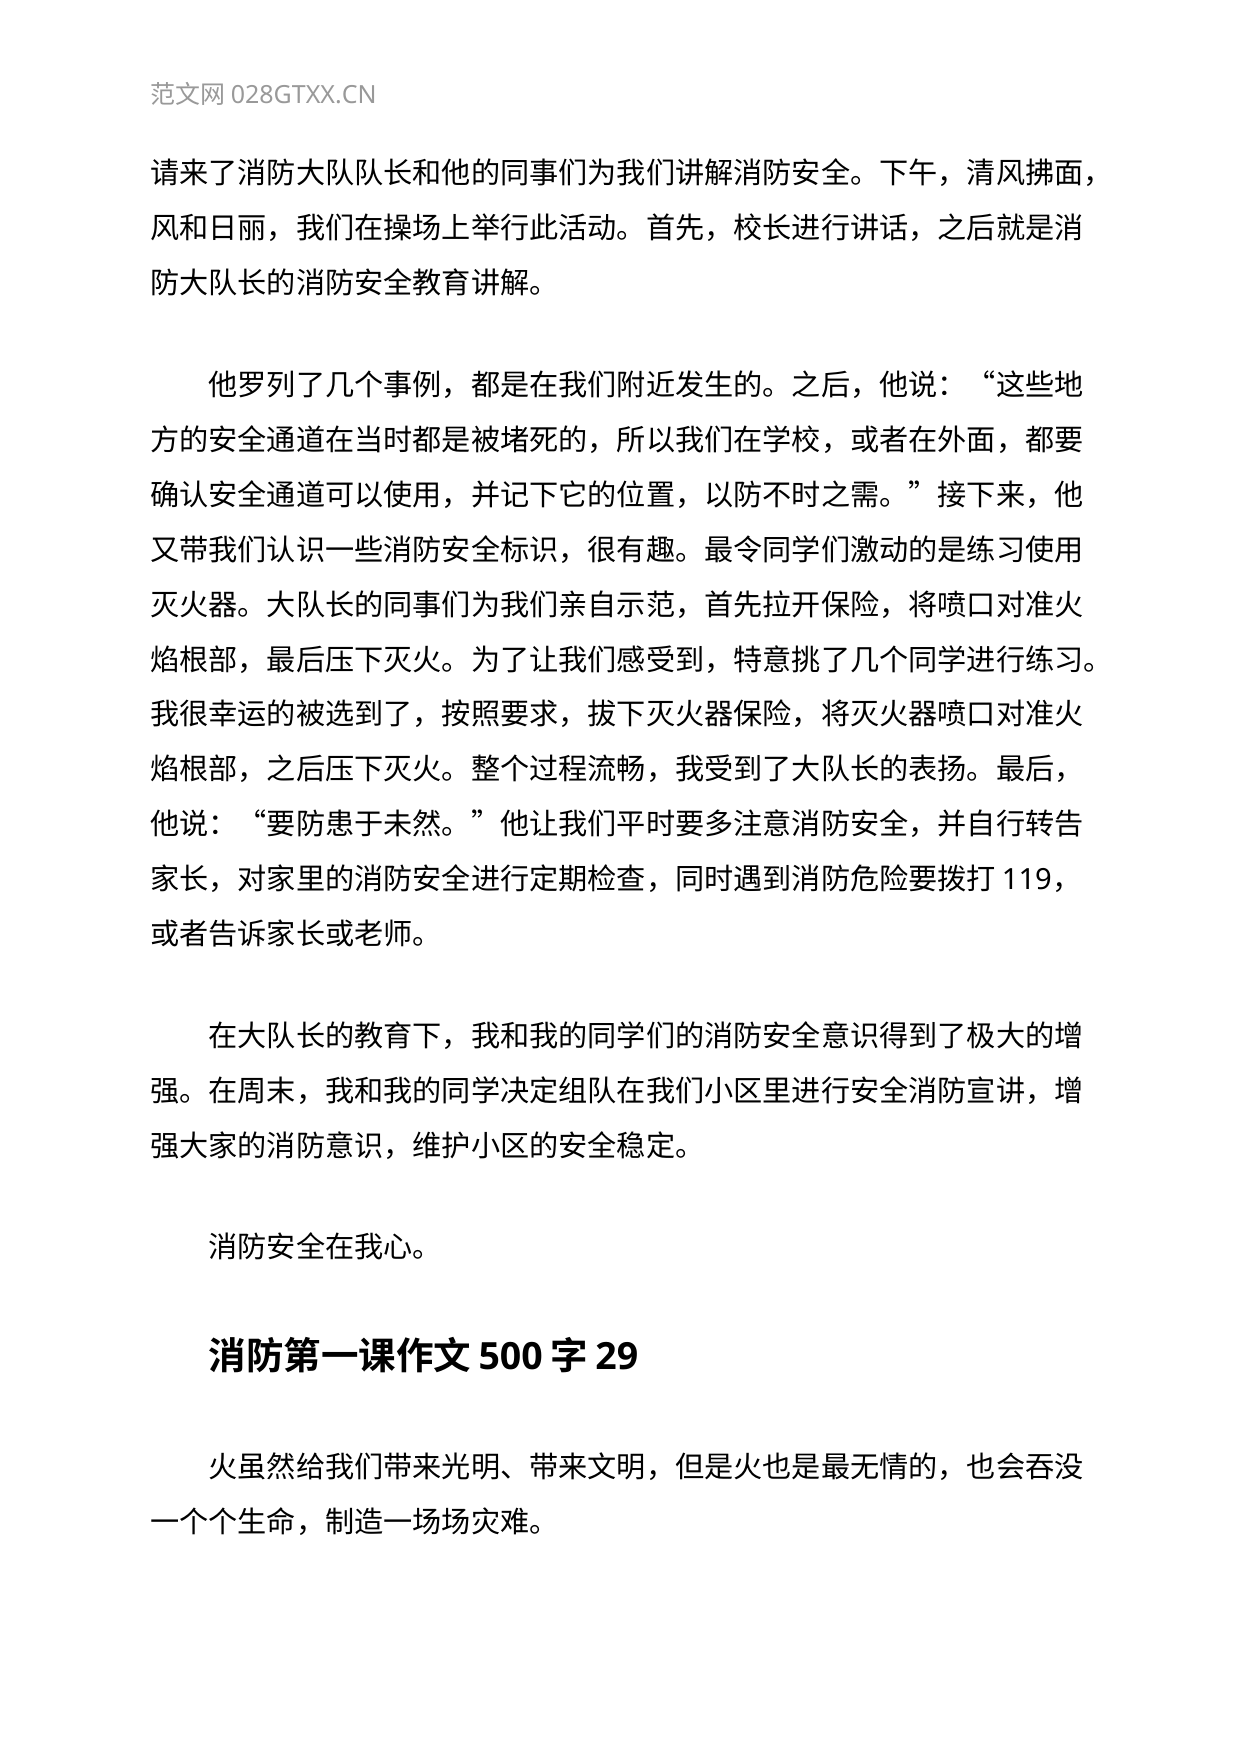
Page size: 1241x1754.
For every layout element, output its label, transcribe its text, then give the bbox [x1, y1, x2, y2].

text 消防安全在我心。 [150, 1224, 1090, 1266]
text 消防第一课作文500字29 [150, 1326, 1090, 1380]
text 在大队长的教育下，我和我的同学们的消防安全意识得到了极大的增强。在周末，我和我的同学决定组队在我们小区里进行安全消防宣讲，增强大家的消防意识，维护小区的安全稳定。 [150, 1012, 1090, 1164]
text 他罗列了几个事例，都是在我们附近发生的。之后，他说：“这些地方的安全通道在当时都是被堵死的，所以我们在学校，或者在外面，都要确认安全通道可以使用，并记下它的位置，以防不时之需。”接下来，他又带我们认识一些消防安全标识，很有趣。最令同学们激动的是练习使用灭火器。大队长的同事们为我们亲自示范，首先拉开保险，将喷口对准火焰根部，最后压下灭火。为了让我们感受到，特意挑了几个同学进行练习。我很幸运的被选到了，按照要求，拔下灭火器保险，将灭火器喷口对准火焰根部，之后压下灭火。整个过程流畅，我受到了大队长的表扬。最后，他说：“要防患于未然。”他让我们平时要多注意消防安全，并自行转告家长，对家里的消防安全进行定期检查，同时遇到消防危险要拨打119，或者告诉家长或老师。 [150, 362, 1090, 953]
text 火虽然给我们带来光明、带来文明，但是火也是最无情的，也会吞没一个个生命，制造一场场灾难。 [150, 1443, 1090, 1541]
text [150, 150, 1090, 302]
